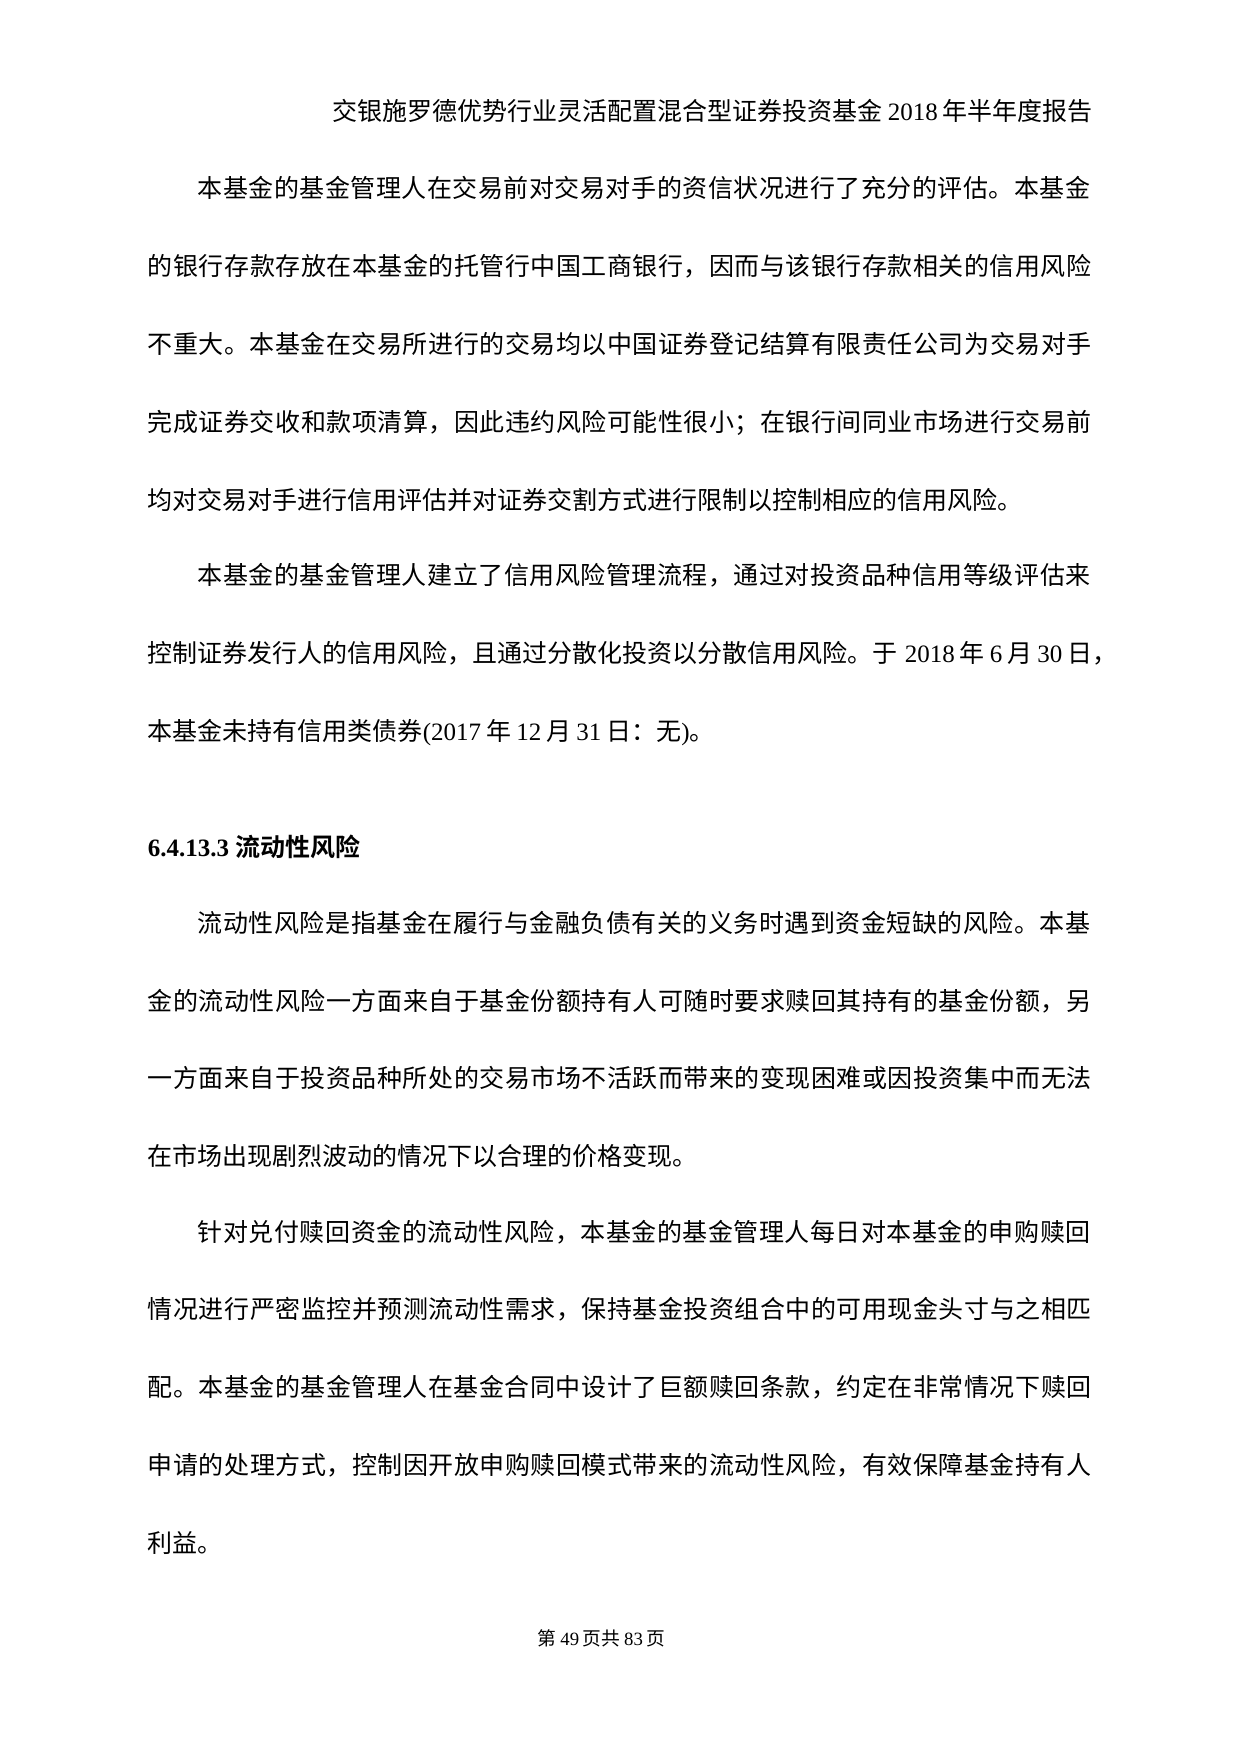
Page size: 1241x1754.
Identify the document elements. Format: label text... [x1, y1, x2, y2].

text 针对兑付赎回资金的流动性风险，本基金的基金管理人每日对本基金的申购赎回情况进行严密监控并预测流动性需求，保持基金投资组合中的可用现金头寸与之相匹配。本基金的基金管理人在基金合同中设计了巨额赎回条款，约定在非常情况下赎回申请的处理方式，控制因开放申购赎回模式带来的流动性风险，有效保障基金持有人利益。 [148, 1198, 1092, 1574]
text 6.4.13.3 流动性风险 [148, 813, 1092, 878]
text 本基金的基金管理人在交易前对交易对手的资信状况进行了充分的评估。本基金的银行存款存放在本基金的托管行中国工商银行，因而与该银行存款相关的信用风险不重大。本基金在交易所进行的交易均以中国证券登记结算有限责任公司为交易对手完成证券交收和款项清算，因此违约风险可能性很小；在银行间同业市场进行交易前均对交易对手进行信用评估并对证券交割方式进行限制以控制相应的信用风险。 [148, 154, 1092, 531]
text 本基金的基金管理人建立了信用风险管理流程，通过对投资品种信用等级评估来控制证券发行人的信用风险，且通过分散化投资以分散信用风险。于2018年6月30日，本基金未持有信用类债券(2017年12月31日：无)。 [148, 541, 1092, 762]
text 流动性风险是指基金在履行与金融负债有关的义务时遇到资金短缺的风险。本基金的流动性风险一方面来自于基金份额持有人可随时要求赎回其持有的基金份额，另一方面来自于投资品种所处的交易市场不活跃而带来的变现困难或因投资集中而无法在市场出现剧烈波动的情况下以合理的价格变现。 [148, 889, 1092, 1187]
